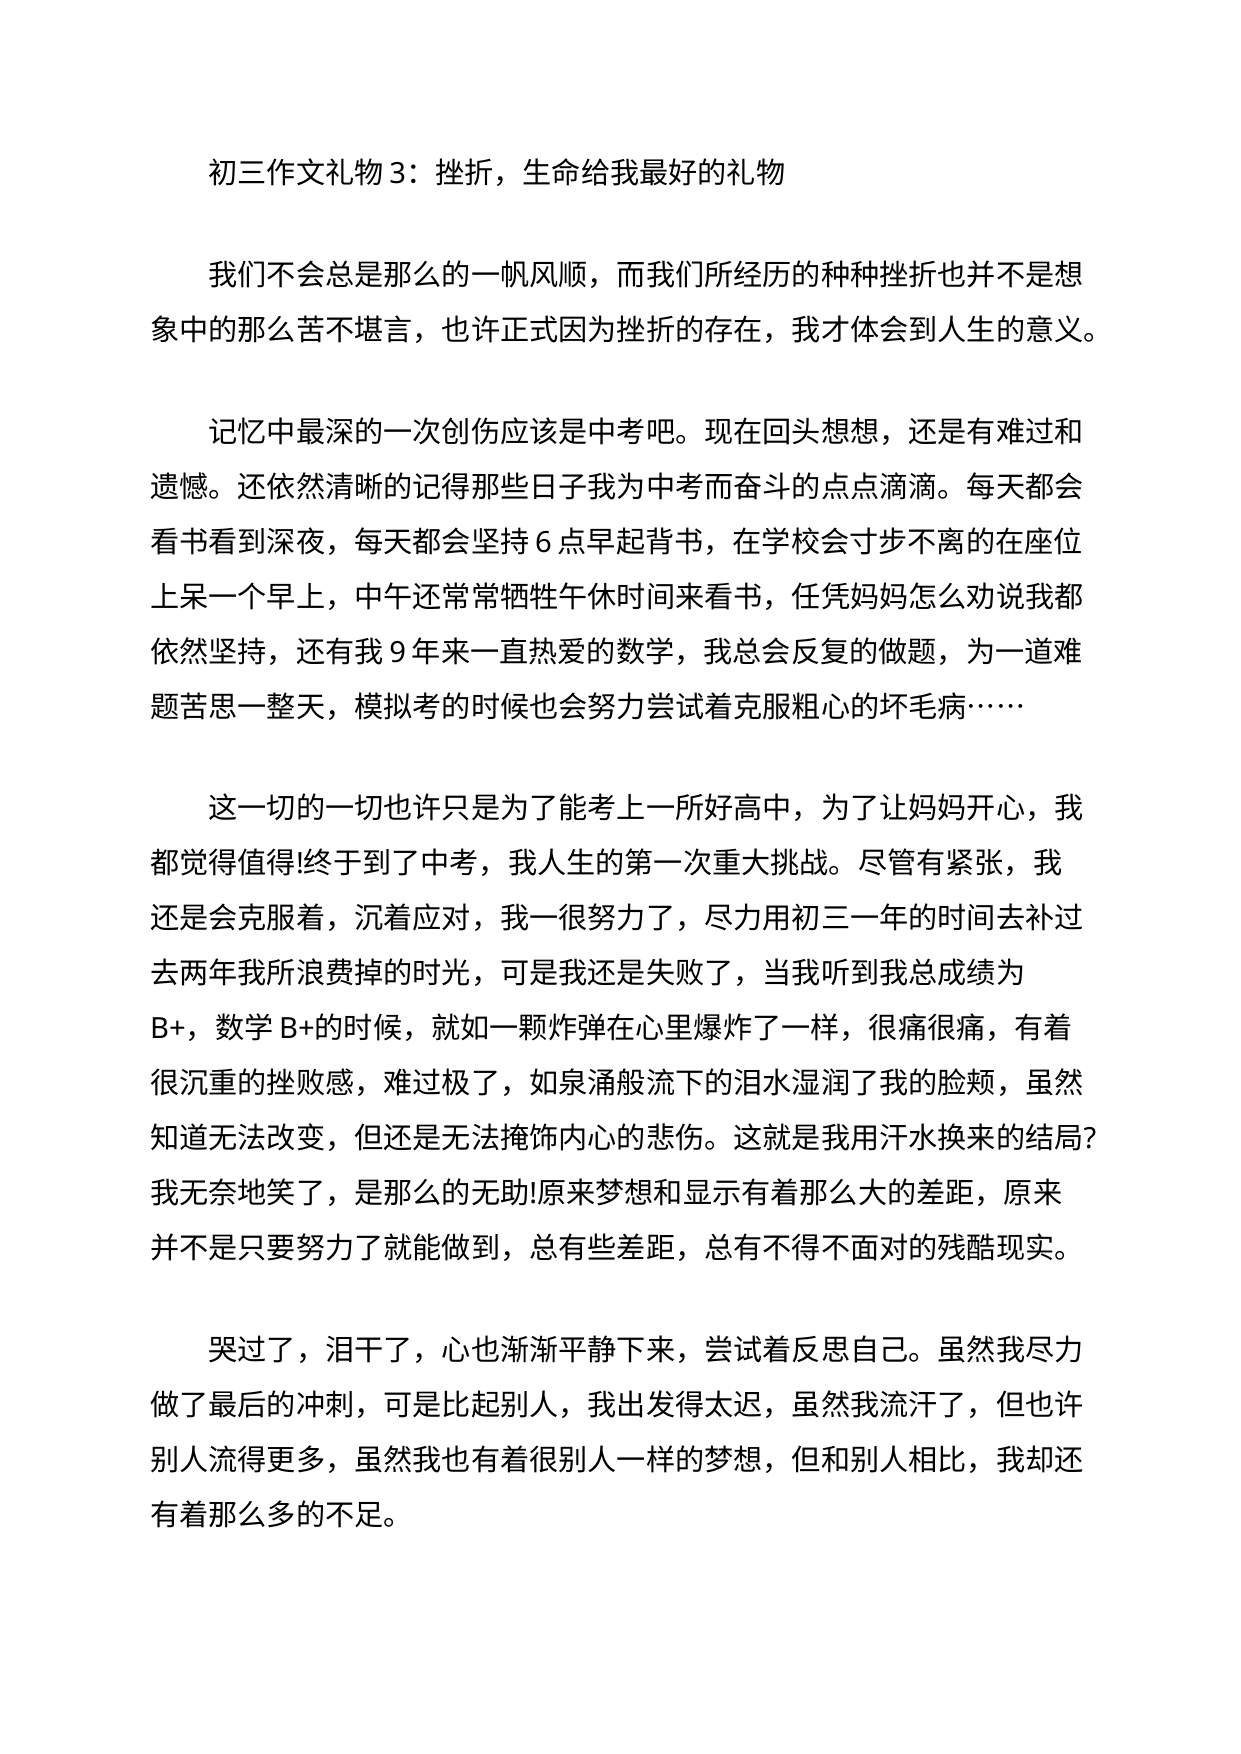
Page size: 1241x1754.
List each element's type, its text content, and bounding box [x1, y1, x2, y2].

text 我们不会总是那么的一帆风顺，而我们所经历的种种挫折也并不是想象中的那么苦不堪言，也许正式因为挫折的存在，我才体会到人生的意义。 [150, 252, 1090, 349]
text 哭过了，泪干了，心也渐渐平静下来，尝试着反思自己。虽然我尽力做了最后的冲刺，可是比起别人，我出发得太迟，虽然我流汗了，但也许别人流得更多，虽然我也有着很别人一样的梦想，但和别人相比，我却还有着那么多的不足。 [150, 1326, 1090, 1533]
text 这一切的一切也许只是为了能考上一所好高中，为了让妈妈开心，我都觉得值得!终于到了中考，我人生的第一次重大挑战。尽管有紧张，我还是会克服着，沉着应对，我一很努力了，尽力用初三一年的时间去补过去两年我所浪费掉的时光，可是我还是失败了，当我听到我总成绩为B+，数学B+的时候，就如一颗炸弹在心里爆炸了一样，很痛很痛，有着很沉重的挫败感，难过极了，如泉涌般流下的泪水湿润了我的脸颊，虽然知道无法改变，但还是无法掩饰内心的悲伤。这就是我用汗水换来的结局?我无奈地笑了，是那么的无助!原来梦想和显示有着那么大的差距，原来并不是只要努力了就能做到，总有些差距，总有不得不面对的残酷现实。 [150, 785, 1090, 1267]
text 初三作文礼物3：挫折，生命给我最好的礼物 [150, 150, 1090, 192]
text 记忆中最深的一次创伤应该是中考吧。现在回头想想，还是有难过和遗憾。还依然清晰的记得那些日子我为中考而奋斗的点点滴滴。每天都会看书看到深夜，每天都会坚持6点早起背书，在学校会寸步不离的在座位上呆一个早上，中午还常常牺牲午休时间来看书，任凭妈妈怎么劝说我都依然坚持，还有我9年来一直热爱的数学，我总会反复的做题，为一道难题苦思一整天，模拟考的时候也会努力尝试着克服粗心的坏毛病…… [150, 409, 1090, 726]
